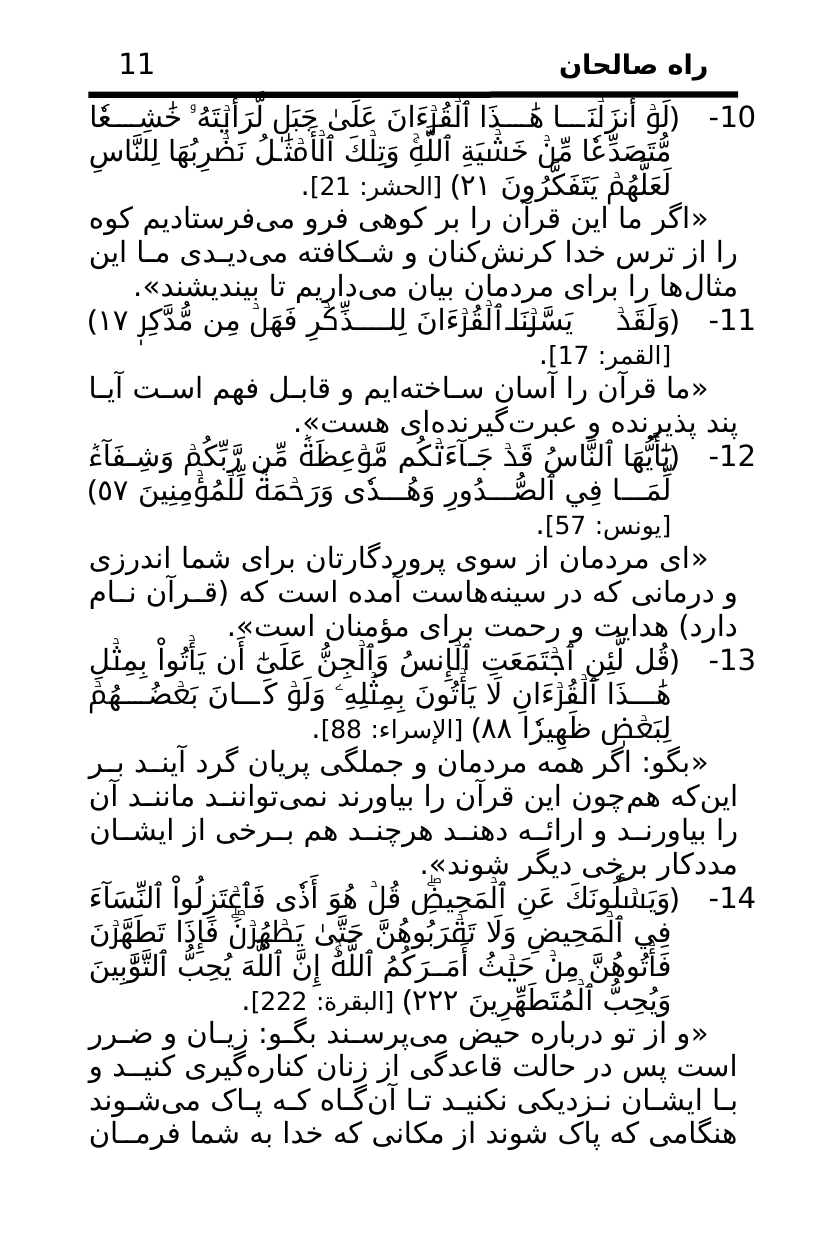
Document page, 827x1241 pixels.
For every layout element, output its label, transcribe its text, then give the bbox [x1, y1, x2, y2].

list ﴿وَيَسۡ‍َٔلُونَكَ عَنِ ٱلۡمَحِيضِۖ قُلۡ هُوَ أَذٗى فَٱعۡتَزِلُواْ ٱلنِّسَآءَ فِي ٱلۡمَحِيضِ وَلَا تَقۡرَبُوهُنَّ حَتَّىٰ يَطۡهُرۡنَۖ فَإِذَا تَطَهَّرۡنَ فَأۡتُوهُنَّ مِنۡ حَيۡثُ أَمَرَكُمُ ٱللَّهُۚ إِنَّ ٱللَّهَ يُحِبُّ ٱلتَّوَّٰبِينَ وَيُحِبُّ ٱلۡمُتَطَهِّرِينَ ٢٢٢﴾ [البقرة: 222]. [89, 881, 708, 1017]
list ﴿لَوۡ أَنزَلۡنَا هَٰذَا ٱلۡقُرۡءَانَ عَلَىٰ جَبَلٖ لَّرَأَيۡتَهُۥ خَٰشِعٗا مُّتَصَدِّعٗا مِّنۡ خَشۡيَةِ ٱللَّهِۚ وَتِلۡكَ ٱلۡأَمۡثَٰلُ نَضۡرِبُهَا لِلنَّاسِ لَعَلَّهُمۡ يَتَفَكَّرُونَ ٢١﴾ [الحشر: 21]. [89, 100, 708, 202]
text «اگر ما این قرآن را بر کوهی فرو می‌فرستادیم کوه را از ترس خدا کرنش‌کنان و شکافته می‌دیدی ما این مثال‌ها را برای مردمان بیان می‌داریم تا بیندیشند». [89, 202, 738, 304]
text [89, 1017, 738, 1150]
text «ای مردمان از سوی پروردگارتان برای شما اندرزی و درمانی که در سینه‌هاست آمده است که (قرآن نام دارد) هدایت و رحمت برای مؤمنان است». [89, 541, 738, 643]
list ﴿وَلَقَدۡ يَسَّرۡنَا ٱلۡقُرۡءَانَ لِلذِّكۡرِ فَهَلۡ مِن مُّدَّكِرٖ ١٧﴾ [القمر: 17]. [89, 304, 708, 372]
list ﴿يَٰٓأَيُّهَا ٱلنَّاسُ قَدۡ جَآءَتۡكُم مَّوۡعِظَةٞ مِّن رَّبِّكُمۡ وَشِفَآءٞ لِّمَا فِي ٱلصُّدُورِ وَهُدٗى وَرَحۡمَةٞ لِّلۡمُؤۡمِنِينَ ٥٧﴾ [یونس: 57]. [89, 439, 708, 541]
text «بگو: اگر همه مردمان و جملگی پریان گرد آیند بر این‌که هم‌چون این قرآن را بیاورند نمی‌توانند مانند آن را بیاورند و ارائه دهند هرچند هم برخی از ایشان مددکار برخی دیگر شوند». [89, 745, 738, 881]
text «ما قرآن را آسان ساخته‌ایم و قابل فهم است آیا پند پذیرنده و عبرت‌گیرنده‌ای هست». [89, 372, 738, 439]
list ﴿قُل لَّئِنِ ٱجۡتَمَعَتِ ٱلۡإِنسُ وَٱلۡجِنُّ عَلَىٰٓ أَن يَأۡتُواْ بِمِثۡلِ هَٰذَا ٱلۡقُرۡءَانِ لَا يَأۡتُونَ بِمِثۡلِهِۦ وَلَوۡ كَانَ بَعۡضُهُمۡ لِبَعۡضٖ ظَهِيرٗا ٨٨﴾ [الإسراء: 88]. [89, 643, 708, 745]
